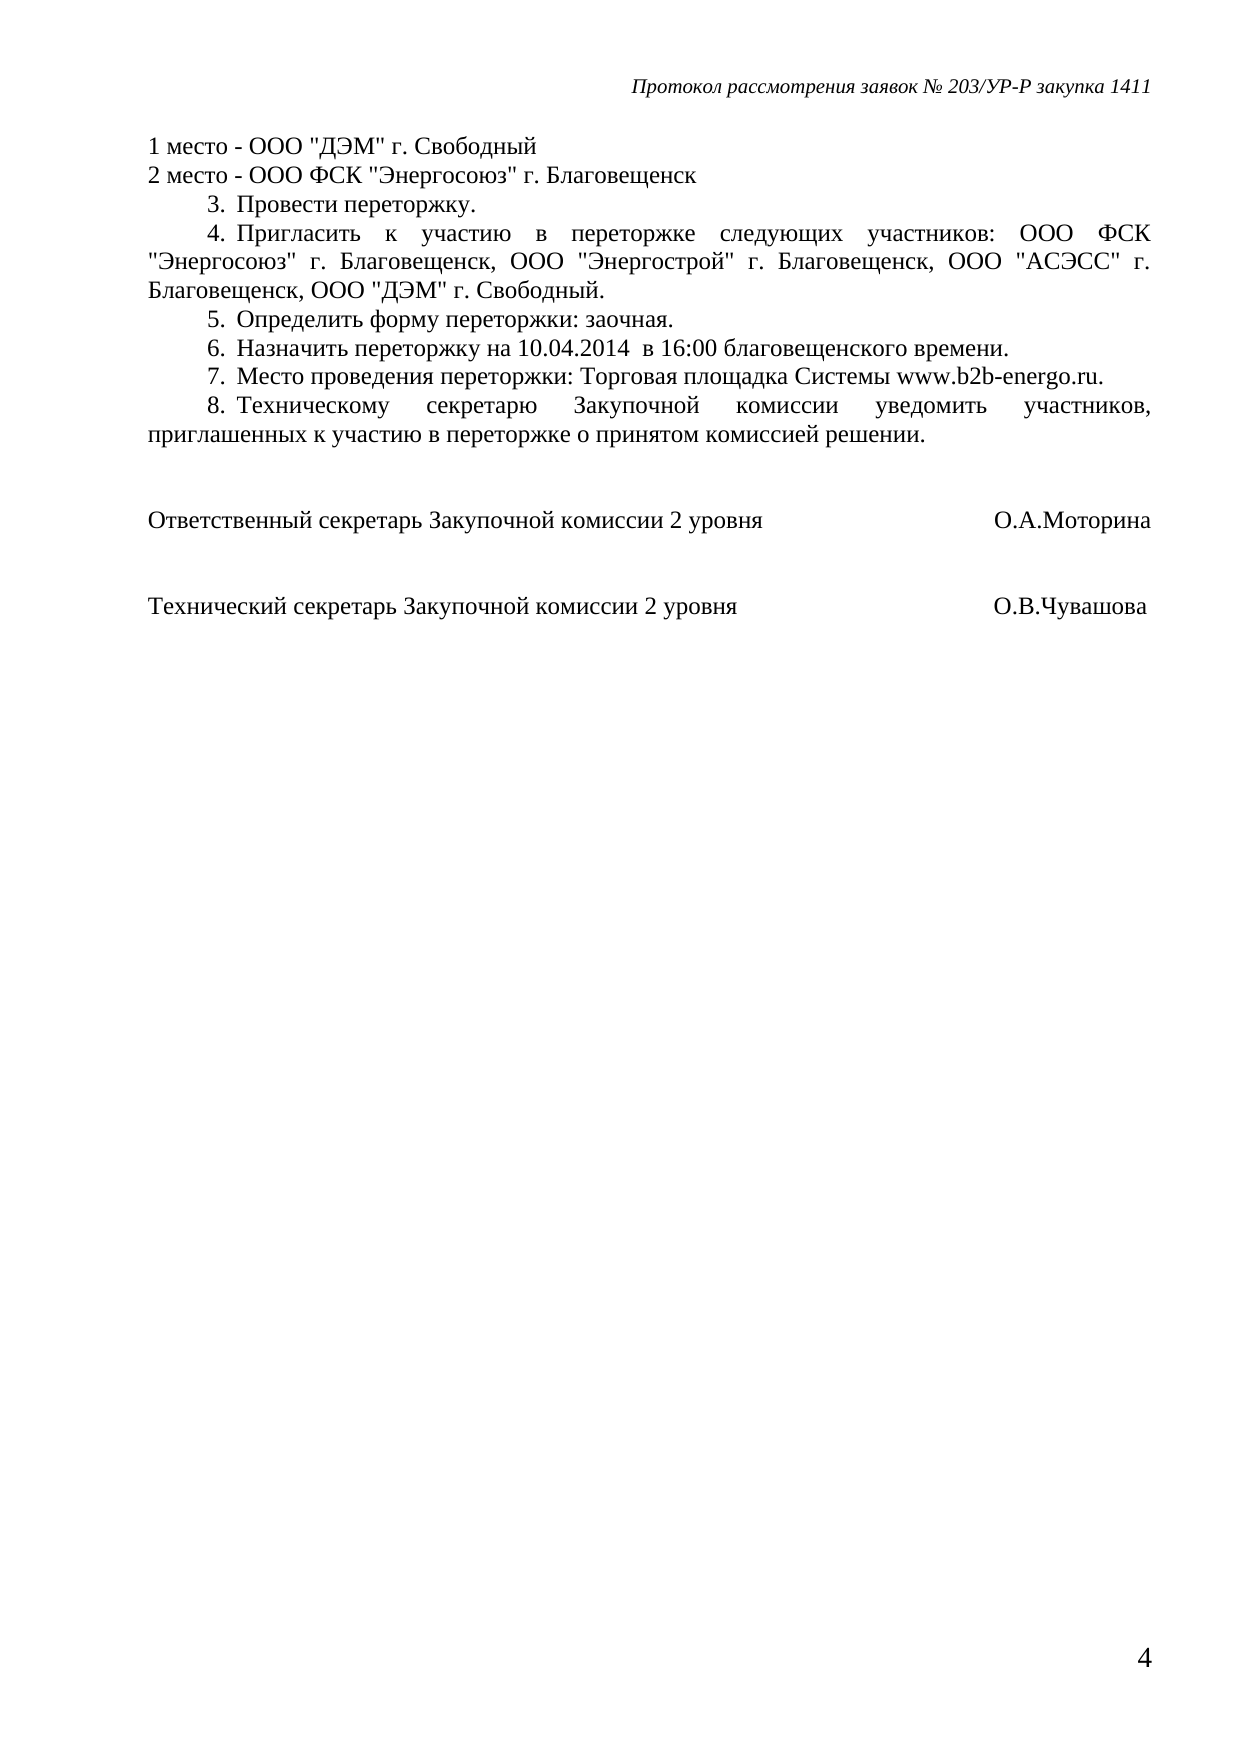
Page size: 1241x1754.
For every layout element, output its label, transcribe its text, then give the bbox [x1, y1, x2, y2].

text Ответственный секретарь Закупочной комиссии 2 уровня О.А.Моторина [148, 505, 1152, 534]
list Определить форму переторжки: заочная. [148, 304, 1152, 333]
list Провести переторжку. [148, 189, 1152, 218]
list Техническому секретарю Закупочной комиссии уведомить участников, приглашенных к участию в переторжке о принятом комиссией решении. [148, 390, 1152, 448]
text 2 место - ООО ФСК "Энергосоюз" г. Благовещенск [148, 160, 1152, 189]
list Назначить переторжку на 10.04.2014 в 16:00 благовещенского времени. [148, 333, 1152, 361]
text Технический секретарь Закупочной комиссии 2 уровня О.В.Чувашова [148, 591, 1152, 620]
list Место проведения переторжки: Торговая площадка Системы www.b2b-energo.ru. [148, 361, 1152, 390]
list Пригласить к участию в переторжке следующих участников: ООО ФСК "Энергосоюз" г. Благовещенск, ООО "Энергострой" г. Благовещенск, ООО "АСЭСС" г. Благовещенск, ООО "ДЭМ" г. Свободный. [148, 218, 1152, 304]
text 1 место - ООО "ДЭМ" г. Свободный [148, 131, 1152, 160]
